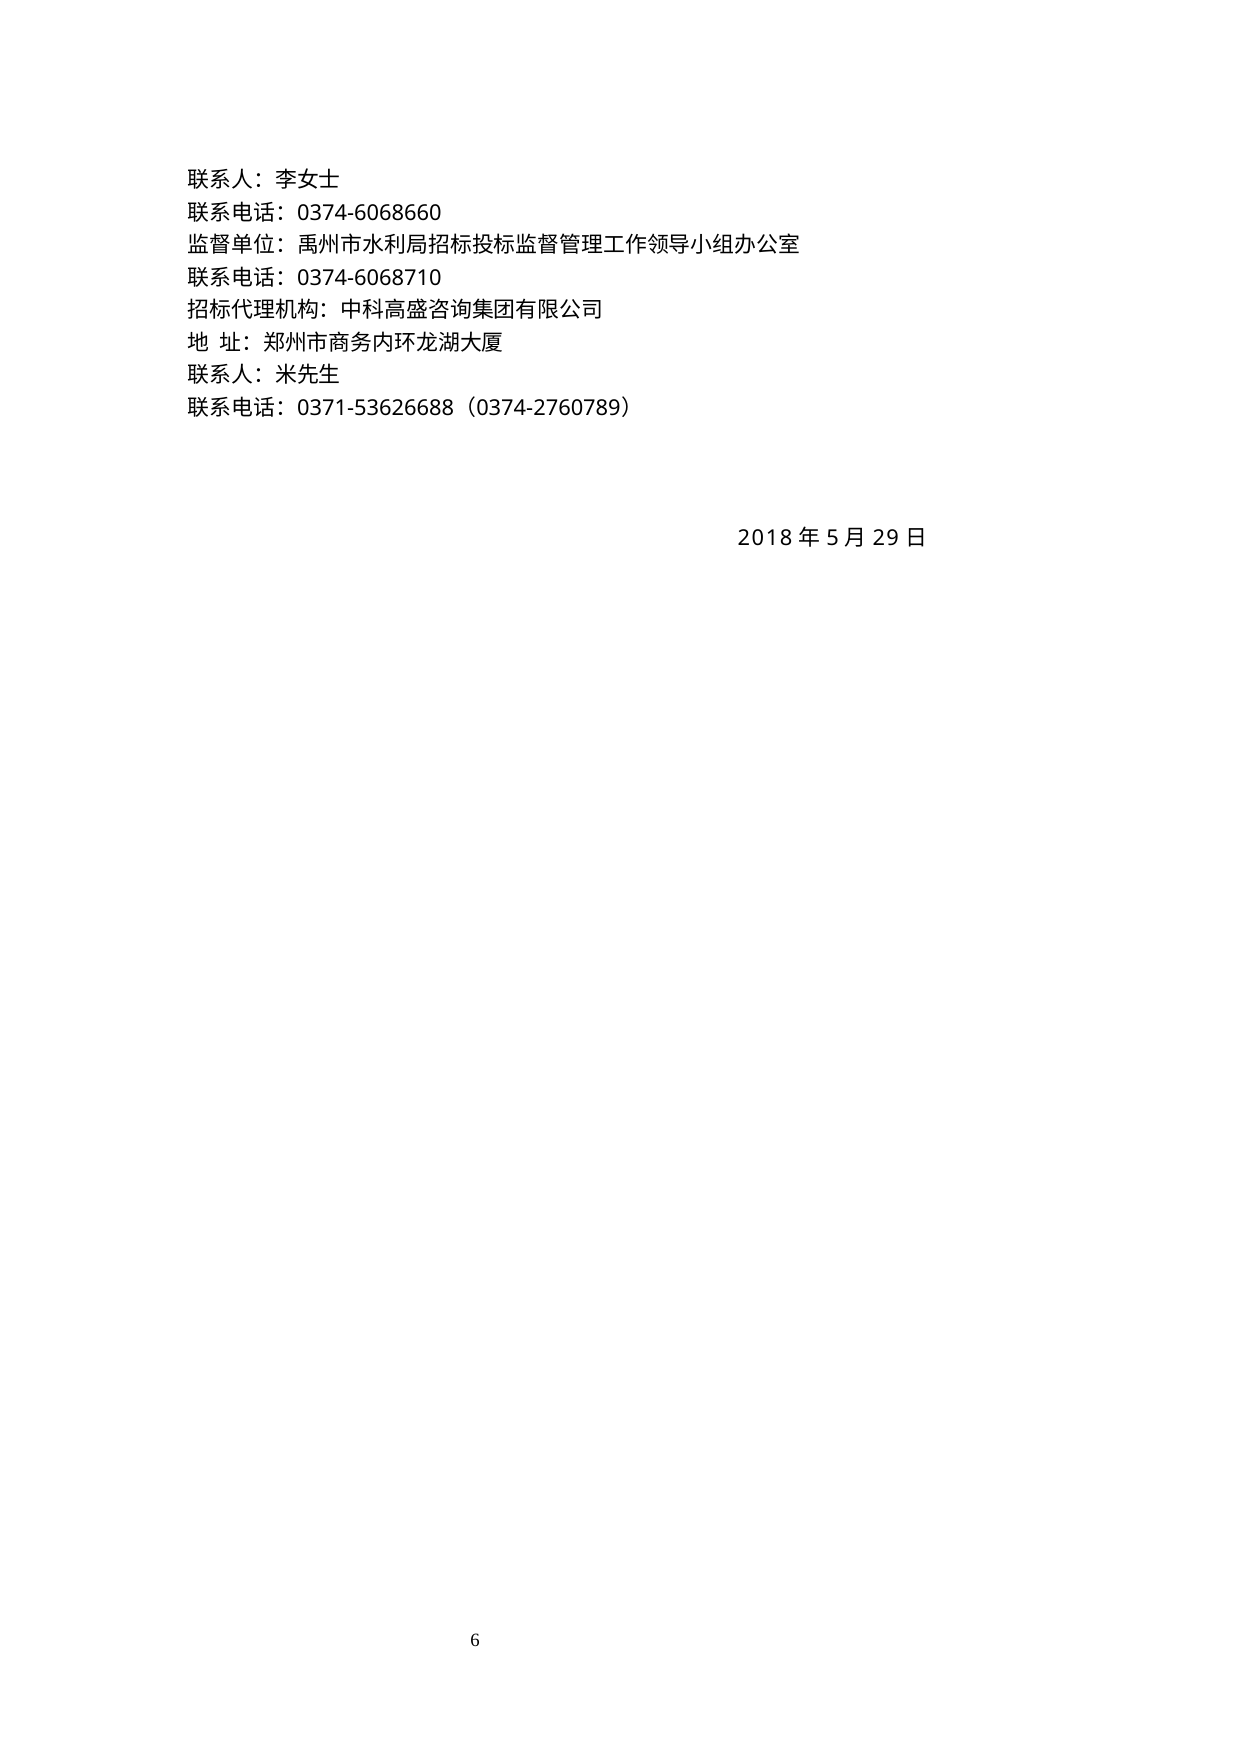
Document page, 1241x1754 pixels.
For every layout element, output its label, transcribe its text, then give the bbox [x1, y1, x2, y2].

text 监督单位：禹州市水利局招标投标监督管理工作领导小组办公室 [187, 227, 1053, 259]
text 招标代理机构：中科高盛咨询集团有限公司 [187, 292, 1053, 324]
text 联系人：米先生 [187, 357, 1053, 389]
text 地 址：郑州市商务内环龙湖大厦 [187, 324, 1053, 357]
text 联系电话：0371-53626688（0374-2760789） [187, 389, 1053, 422]
text 联系电话：0374-6068710 [187, 259, 1053, 292]
text 2018年5月29日 [187, 519, 990, 552]
text 联系电话：0374-6068660 [187, 194, 1053, 227]
text 联系人：李女士 [187, 162, 1053, 194]
